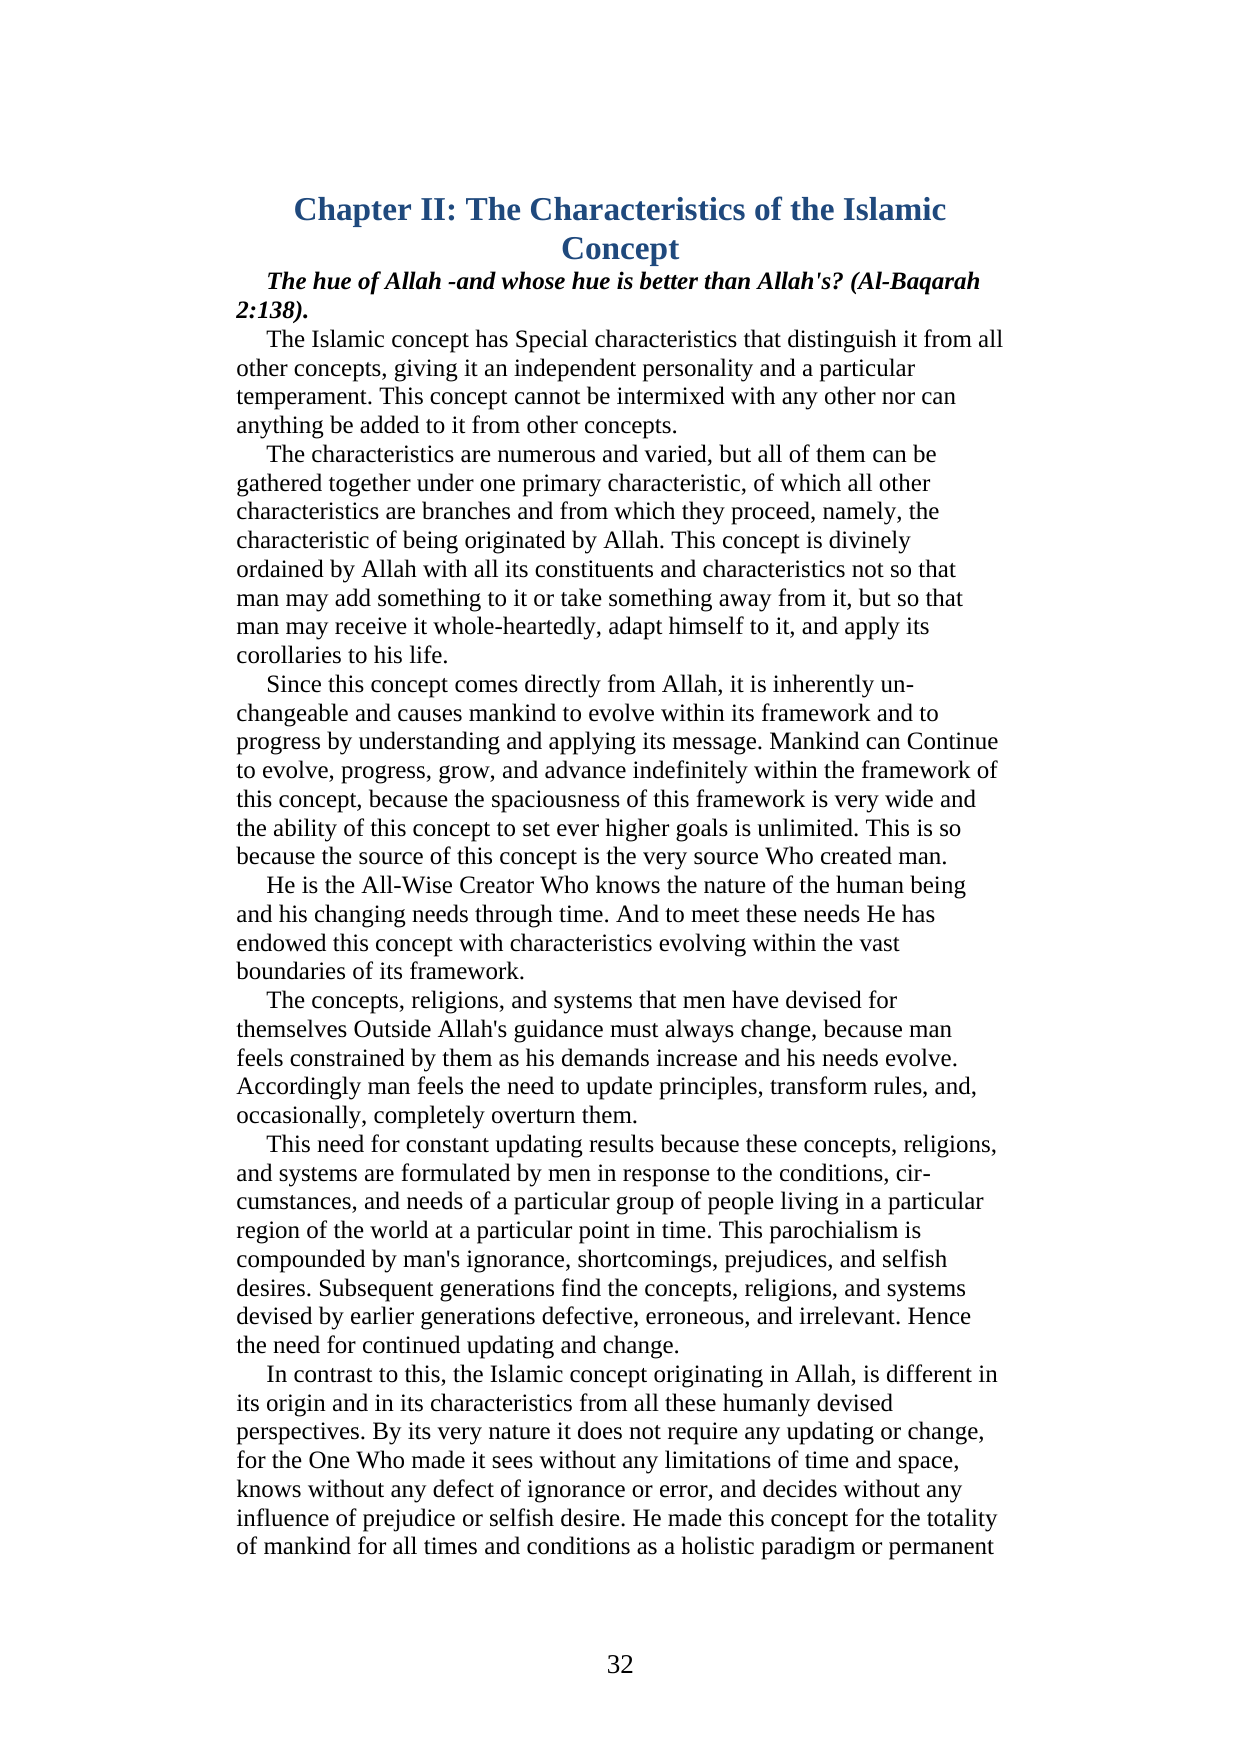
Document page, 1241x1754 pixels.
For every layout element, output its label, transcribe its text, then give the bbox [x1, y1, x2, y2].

text The hue of Allah -and whose hue is better than Allah's? (Al-Baqarah 2:138). [236, 266, 1004, 324]
subtitle Chapter II: The Characteristics of the Islamic Concept [236, 190, 1004, 266]
text The concepts, religions, and systems that men have devised for themselves Outside Allah's guidance must always change, because man feels constrained by them as his demands increase and his needs evolve. Accordingly man feels the need to update principles, trans­form rules, and, occasionally, completely overturn them. [236, 985, 1004, 1129]
text Since this concept comes directly from Allah, it is inherently un­changeable and causes mankind to evolve within its framework and to progress by understanding and applying its message. Mankind can Continue to evolve, progress, grow, and advance indefinitely within the framework of this concept, because the spaciousness of this framework is very wide and the ability of this concept to set ever higher goals is unlimited. This is so because the source of this concept is the very source Who created man. [236, 669, 1004, 870]
text He is the All-Wise Creator Who knows the nature of the human being and his changing needs through time. And to meet these needs He has endowed this concept with characteristics evolving within the vast boundaries of its framework. [236, 870, 1004, 985]
text The characteristics are numerous and varied, but all of them can be gathered together under one primary characteristic, of which all other characteristics are branches and from which they proceed, namely, the characteristic of being originated by Allah. This concept is divinely ordained by Allah with all its constituents and characteristics not so that man may add something to it or take something away from it, but so that man may receive it whole-heartedly, adapt himself to it, and apply its corollaries to his life. [236, 439, 1004, 669]
text The Islamic concept has Special characteristics that distinguish it from all other concepts, giving it an independent personality and a particular temperament. This concept cannot be intermixed with any other nor can anything be added to it from other concepts. [236, 324, 1004, 439]
text This need for constant updating results because these concepts, religions, and systems are formulated by men in response to the conditions, cir­cumstances, and needs of a particular group of people living in a particular region of the world at a particular point in time. This parochialism is compounded by man's ignorance, shortcomings, prejudices, and selfish desires. Subsequent generations find the con­cepts, religions, and systems devised by earlier generations defective, erroneous, and irrelevant. Hence the need for continued updating and change. [236, 1129, 1004, 1359]
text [236, 1359, 1004, 1560]
